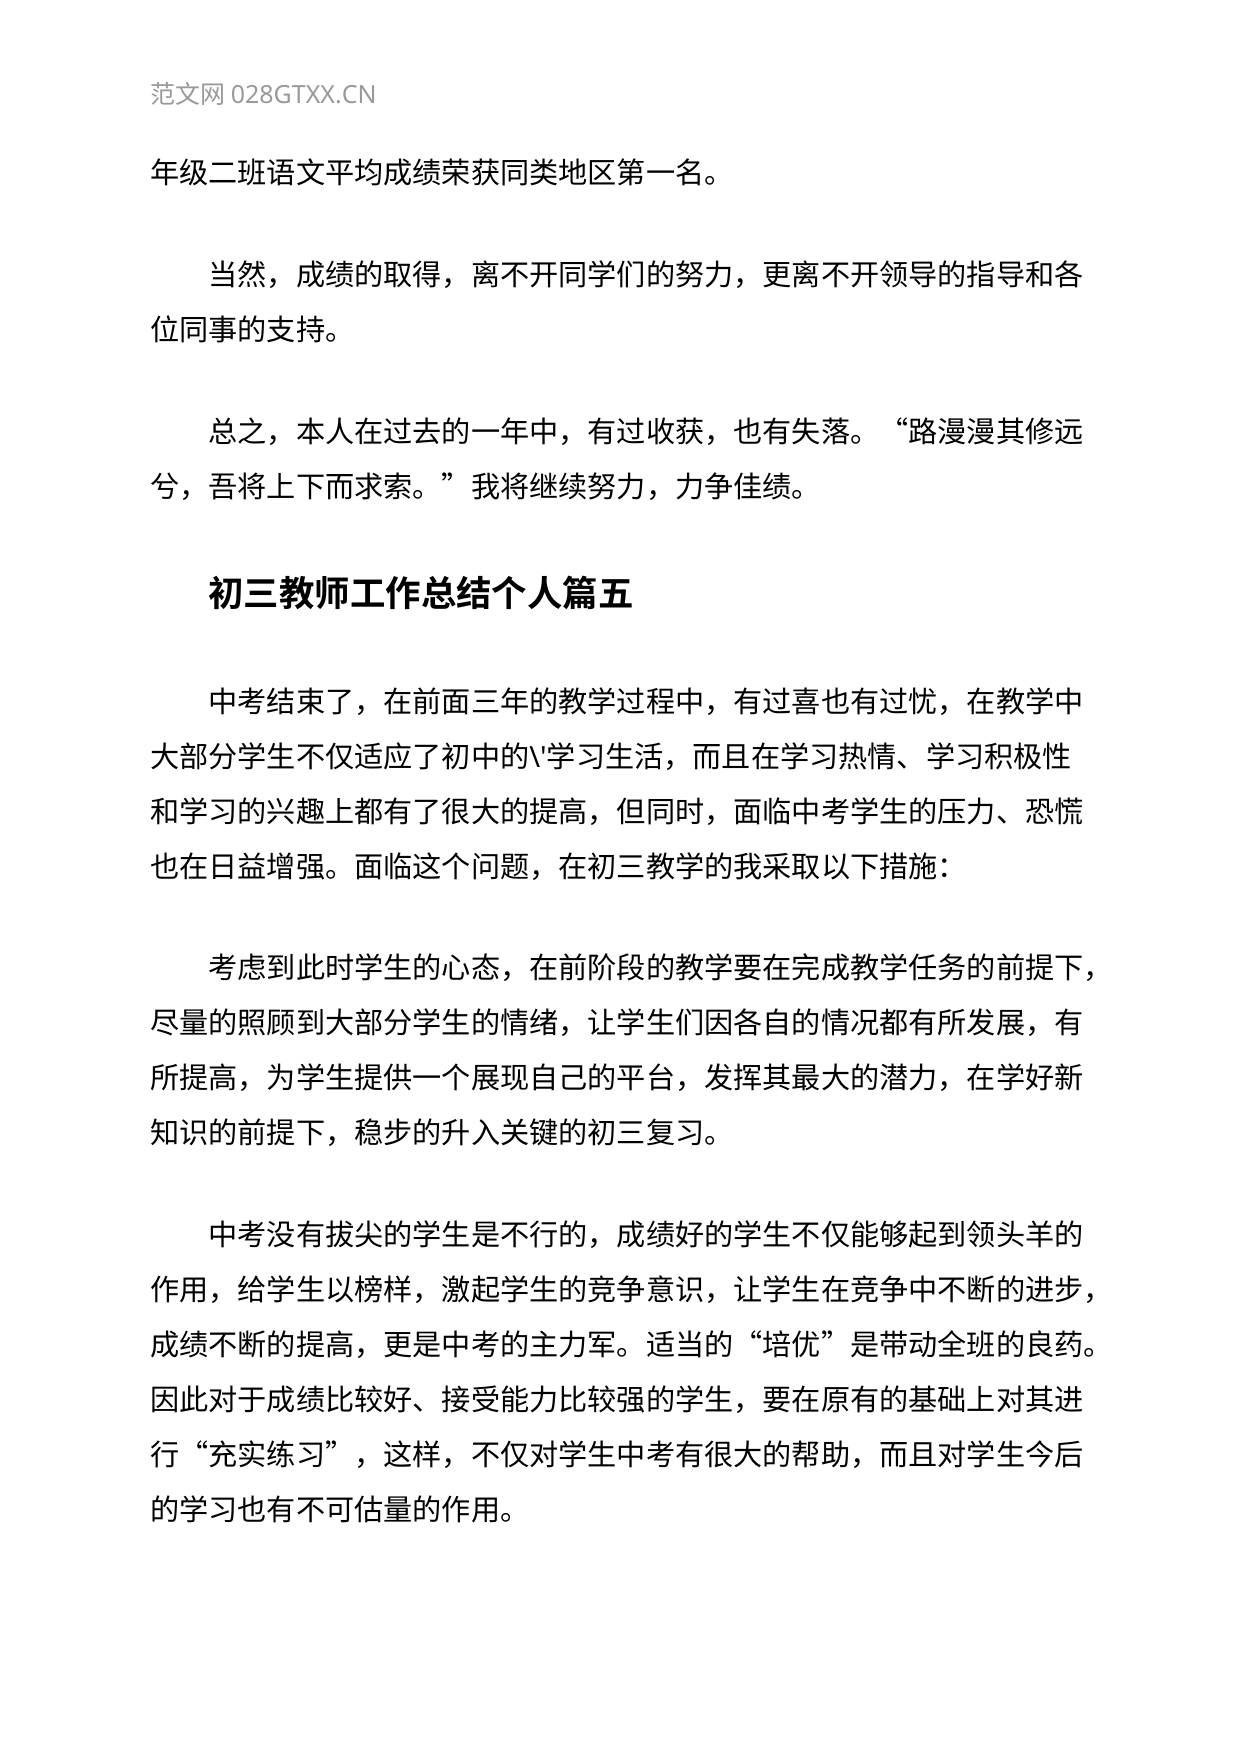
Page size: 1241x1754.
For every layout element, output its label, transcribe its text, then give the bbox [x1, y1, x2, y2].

text 初三教师工作总结个人篇五 [150, 565, 1090, 616]
text 考虑到此时学生的心态，在前阶段的教学要在完成教学任务的前提下，尽量的照顾到大部分学生的情绪，让学生们因各自的情况都有所发展，有所提高，为学生提供一个展现自己的平台，发挥其最大的潜力，在学好新知识的前提下，稳步的升入关键的初三复习。 [150, 945, 1090, 1152]
text 当然，成绩的取得，离不开同学们的努力，更离不开领导的指导和各位同事的支持。 [150, 252, 1090, 349]
text 总之，本人在过去的一年中，有过收获，也有失落。“路漫漫其修远兮，吾将上下而求索。”我将继续努力，力争佳绩。 [150, 408, 1090, 506]
text 中考结束了，在前面三年的教学过程中，有过喜也有过忧，在教学中大部分学生不仅适应了初中的\'学习生活，而且在学习热情、学习积极性和学习的兴趣上都有了很大的提高，但同时，面临中考学生的压力、恐慌也在日益增强。面临这个问题，在初三教学的我采取以下措施： [150, 678, 1090, 886]
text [150, 150, 1090, 192]
text 中考没有拔尖的学生是不行的，成绩好的学生不仅能够起到领头羊的作用，给学生以榜样，激起学生的竞争意识，让学生在竞争中不断的进步，成绩不断的提高，更是中考的主力军。适当的“培优”是带动全班的良药。因此对于成绩比较好、接受能力比较强的学生，要在原有的基础上对其进行“充实练习”，这样，不仅对学生中考有很大的帮助，而且对学生今后的学习也有不可估量的作用。 [150, 1212, 1090, 1528]
